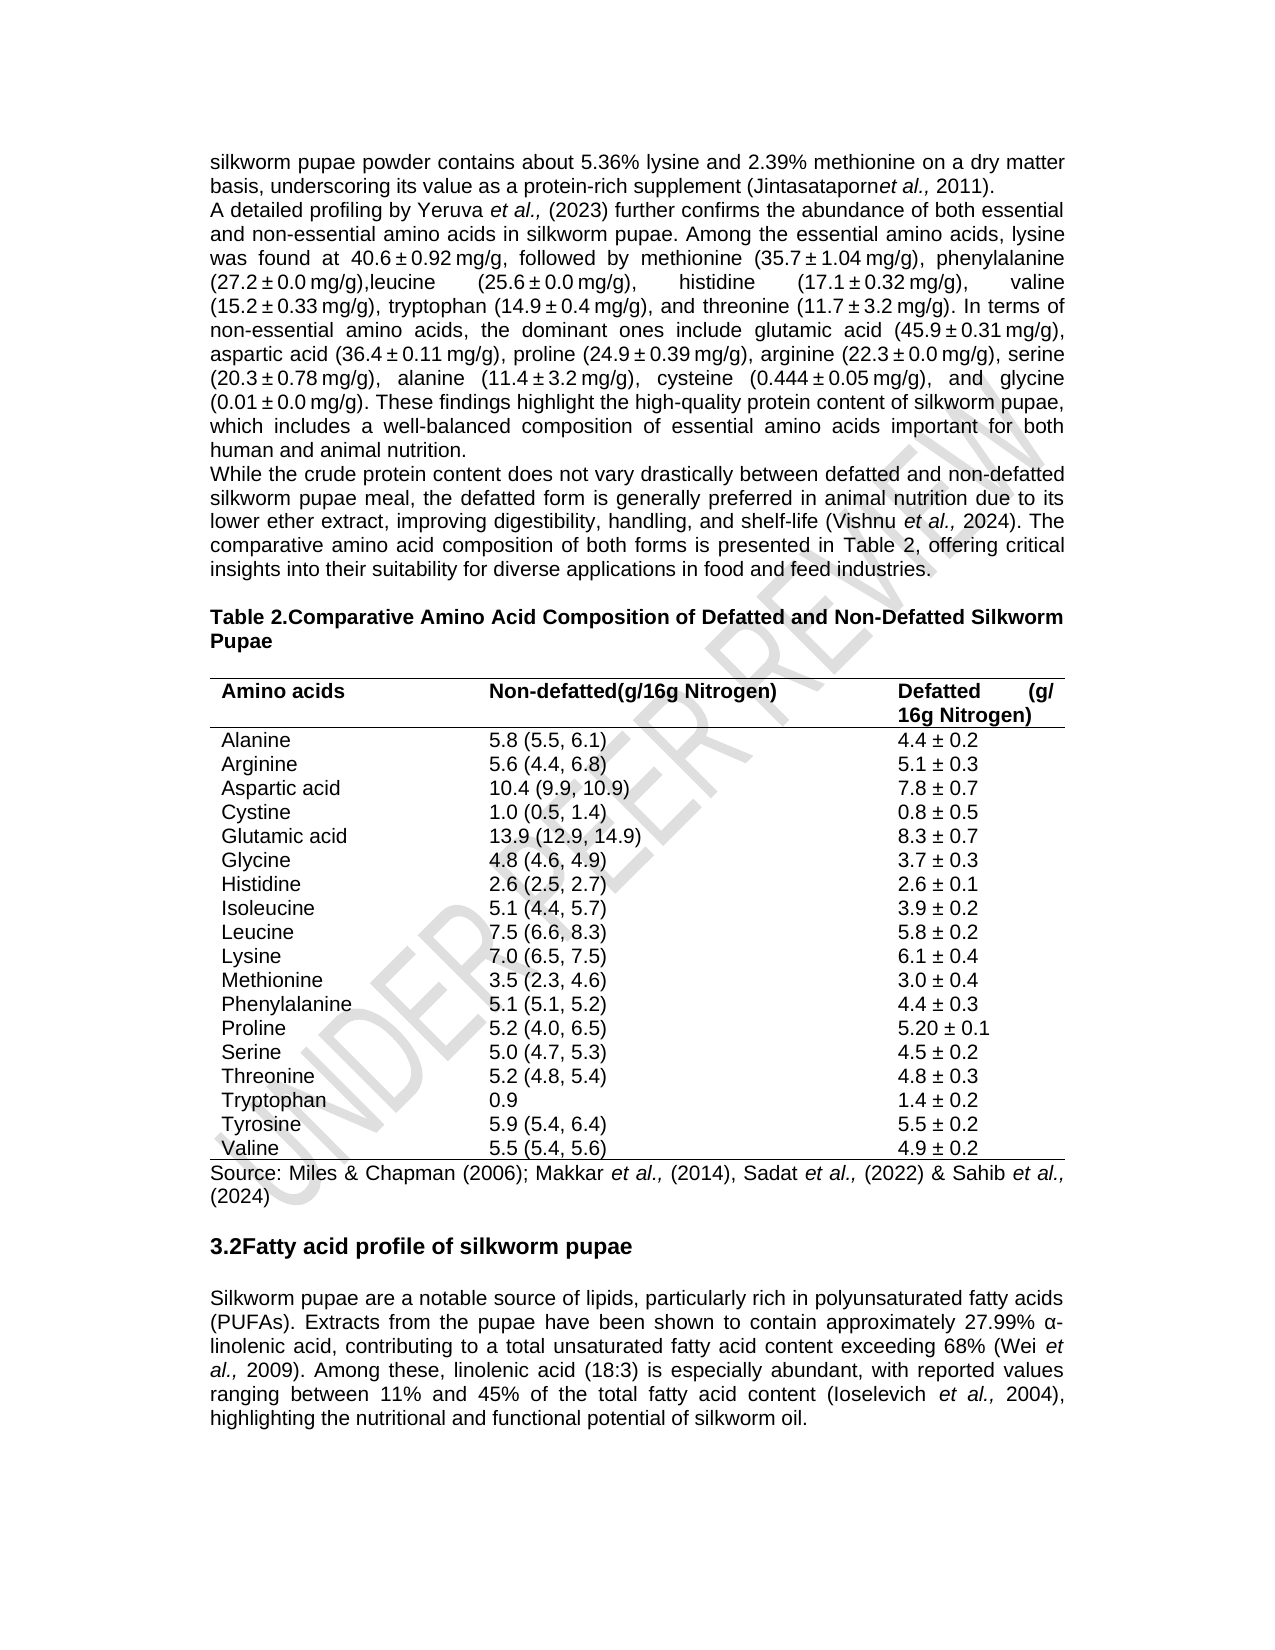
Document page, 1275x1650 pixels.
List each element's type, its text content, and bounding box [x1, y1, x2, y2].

table_cell Phenylalanine [210, 992, 478, 1016]
text 3.2Fatty acid profile of silkworm pupae [210, 1233, 1065, 1260]
table_cell Tyrosine [210, 1111, 478, 1135]
table_cell 1.0 (0.5, 1.4) [478, 800, 886, 824]
table_cell Leucine [210, 920, 478, 944]
table_cell 2.6 ± 0.1 [886, 872, 1065, 896]
table_cell Proline [210, 1016, 478, 1039]
text A detailed profiling by Yeruva et al., (2023) further confirms the abundance of both essential and non-essential amino acids in silkworm pupae. Among the essential amino acids, lysine was found at 40.6 ± 0.92 mg/g, followed by methionine (35.7 ± 1.04 mg/g), phenylalanine (27.2 ± 0.0 mg/g),leucine (25.6 ± 0.0 mg/g), histidine (17.1 ± 0.32 mg/g), valine (15.2 ± 0.33 mg/g), tryptophan (14.9 ± 0.4 mg/g), and threonine (11.7 ± 3.2 mg/g). In terms of non-essential amino acids, the dominant ones include glutamic acid (45.9 ± 0.31 mg/g), aspartic acid (36.4 ± 0.11 mg/g), proline (24.9 ± 0.39 mg/g), arginine (22.3 ± 0.0 mg/g), serine (20.3 ± 0.78 mg/g), alanine (11.4 ± 3.2 mg/g), cysteine (0.444 ± 0.05 mg/g), and glycine (0.01 ± 0.0 mg/g). These findings highlight the high-quality protein content of silkworm pupae, which includes a well-balanced composition of essential amino acids important for both human and animal nutrition. [210, 198, 1065, 461]
table_cell Serine [210, 1040, 478, 1063]
table_cell 7.8 ± 0.7 [886, 776, 1065, 800]
table_cell 3.9 ± 0.2 [886, 896, 1065, 920]
table_cell 5.6 (4.4, 6.8) [478, 752, 886, 776]
table_header Amino acids [210, 679, 478, 727]
table_cell Methionine [210, 968, 478, 992]
table_cell 4.4 ± 0.2 [886, 728, 1065, 752]
table_cell Threonine [210, 1064, 478, 1087]
table_cell Lysine [210, 944, 478, 968]
table_cell 0.8 ± 0.5 [886, 800, 1065, 824]
table_cell 0.9 [478, 1088, 886, 1111]
table_cell Glycine [210, 848, 478, 872]
table_header Non-defatted(g/16g Nitrogen) [478, 679, 886, 727]
table_cell 5.5 ± 0.2 [886, 1111, 1065, 1135]
table_cell 5.0 (4.7, 5.3) [478, 1040, 886, 1063]
table_cell 3.5 (2.3, 4.6) [478, 968, 886, 992]
table_cell 2.6 (2.5, 2.7) [478, 872, 886, 896]
table_cell 5.8 (5.5, 6.1) [478, 728, 886, 752]
table_cell Tryptophan [210, 1088, 478, 1111]
table_cell Aspartic acid [210, 776, 478, 800]
text Table 2.Comparative Amino Acid Composition of Defatted and Non-Defatted Silkworm Pupae [210, 605, 1065, 653]
table_cell 4.8 ± 0.3 [886, 1064, 1065, 1087]
table_cell 4.4 ± 0.3 [886, 992, 1065, 1016]
table_cell Glutamic acid [210, 824, 478, 848]
table_cell Histidine [210, 872, 478, 896]
table_cell 6.1 ± 0.4 [886, 944, 1065, 968]
text While the crude protein content does not vary drastically between defatted and non-defatted silkworm pupae meal, the defatted form is generally preferred in animal nutrition due to its lower ether extract, improving digestibility, handling, and shelf-life (Vishnu et al., 2024). The comparative amino acid composition of both forms is presented in Table 2, offering critical insights into their suitability for diverse applications in food and feed industries. [210, 461, 1065, 581]
table_cell 4.8 (4.6, 4.9) [478, 848, 886, 872]
text Silkworm pupae are a notable source of lipids, particularly rich in polyunsaturated fatty acids (PUFAs). Extracts from the pupae have been shown to contain approximately 27.99% α-linolenic acid, contributing to a total unsaturated fatty acid content exceeding 68% (Wei et al., 2009). Among these, linolenic acid (18:3) is especially abundant, with reported values ranging between 11% and 45% of the total fatty acid content (Ioselevich et al., 2004), highlighting the nutritional and functional potential of silkworm oil. [210, 1286, 1065, 1430]
table_cell 1.4 ± 0.2 [886, 1088, 1065, 1111]
text Source: Miles & Chapman (2006); Makkar et al., (2014), Sadat et al., (2022) & Sahib et al., (2024) [210, 1160, 1065, 1208]
table_cell 3.7 ± 0.3 [886, 848, 1065, 872]
table_cell 5.2 (4.8, 5.4) [478, 1064, 886, 1087]
table_cell Valine [210, 1135, 478, 1159]
table_cell 3.0 ± 0.4 [886, 968, 1065, 992]
table_cell 5.8 ± 0.2 [886, 920, 1065, 944]
table_cell Arginine [210, 752, 478, 776]
table_cell 4.5 ± 0.2 [886, 1040, 1065, 1063]
table_header Defatted (g/ 16g Nitrogen) [886, 679, 1065, 727]
table_cell 5.20 ± 0.1 [886, 1016, 1065, 1039]
table_cell 7.0 (6.5, 7.5) [478, 944, 886, 968]
table_cell Alanine [210, 728, 478, 752]
table_cell 8.3 ± 0.7 [886, 824, 1065, 848]
table_cell 7.5 (6.6, 8.3) [478, 920, 886, 944]
table_cell 5.2 (4.0, 6.5) [478, 1016, 886, 1039]
table_cell 4.9 ± 0.2 [886, 1135, 1065, 1159]
table_cell Isoleucine [210, 896, 478, 920]
table_cell 5.9 (5.4, 6.4) [478, 1111, 886, 1135]
table_cell Cystine [210, 800, 478, 824]
table_cell 10.4 (9.9, 10.9) [478, 776, 886, 800]
table_cell 5.5 (5.4, 5.6) [478, 1135, 886, 1159]
table_cell 5.1 (4.4, 5.7) [478, 896, 886, 920]
table_cell 5.1 ± 0.3 [886, 752, 1065, 776]
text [210, 150, 1065, 198]
table_cell 13.9 (12.9, 14.9) [478, 824, 886, 848]
table_cell 5.1 (5.1, 5.2) [478, 992, 886, 1016]
